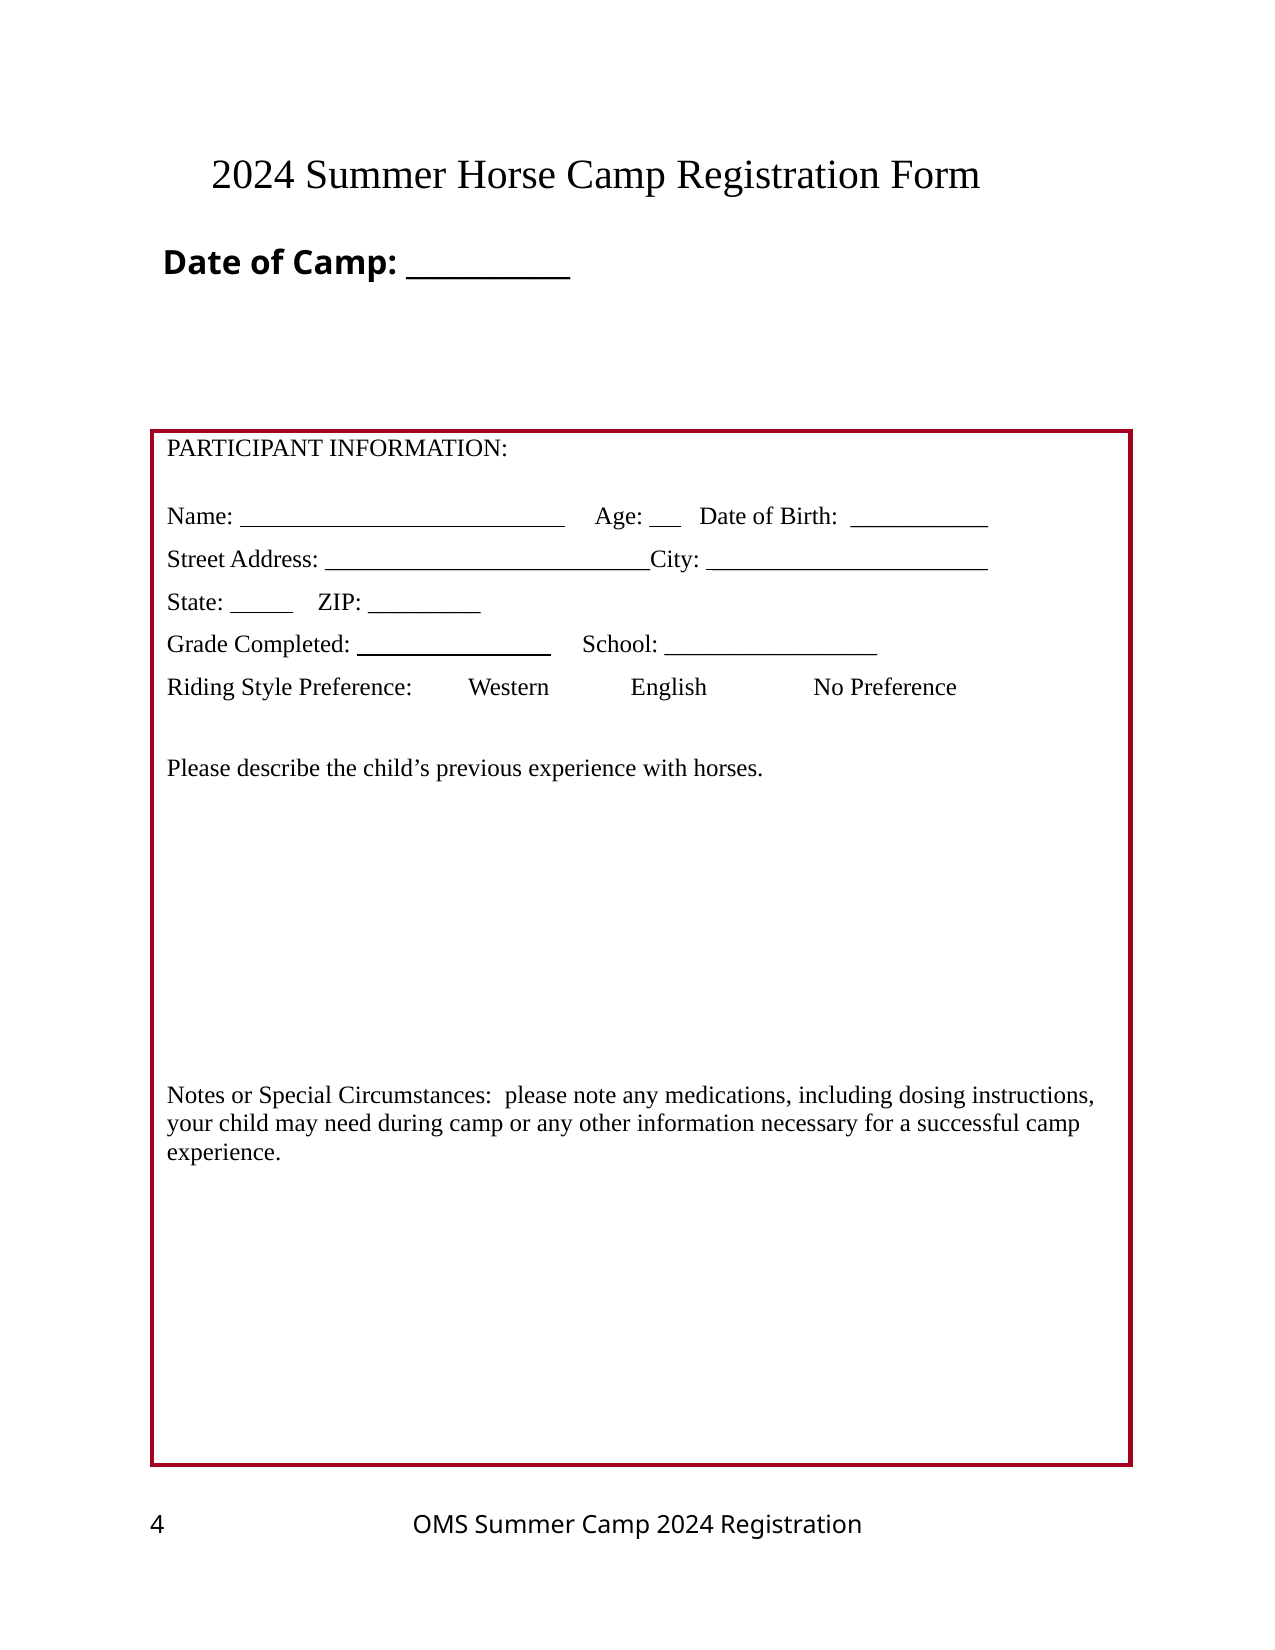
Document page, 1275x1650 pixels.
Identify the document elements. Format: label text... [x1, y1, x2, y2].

text 2024 Summer Horse Camp Registration Form [211, 150, 1125, 198]
text Date of Camp: ____________ [162, 239, 1125, 284]
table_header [154, 433, 1128, 1463]
